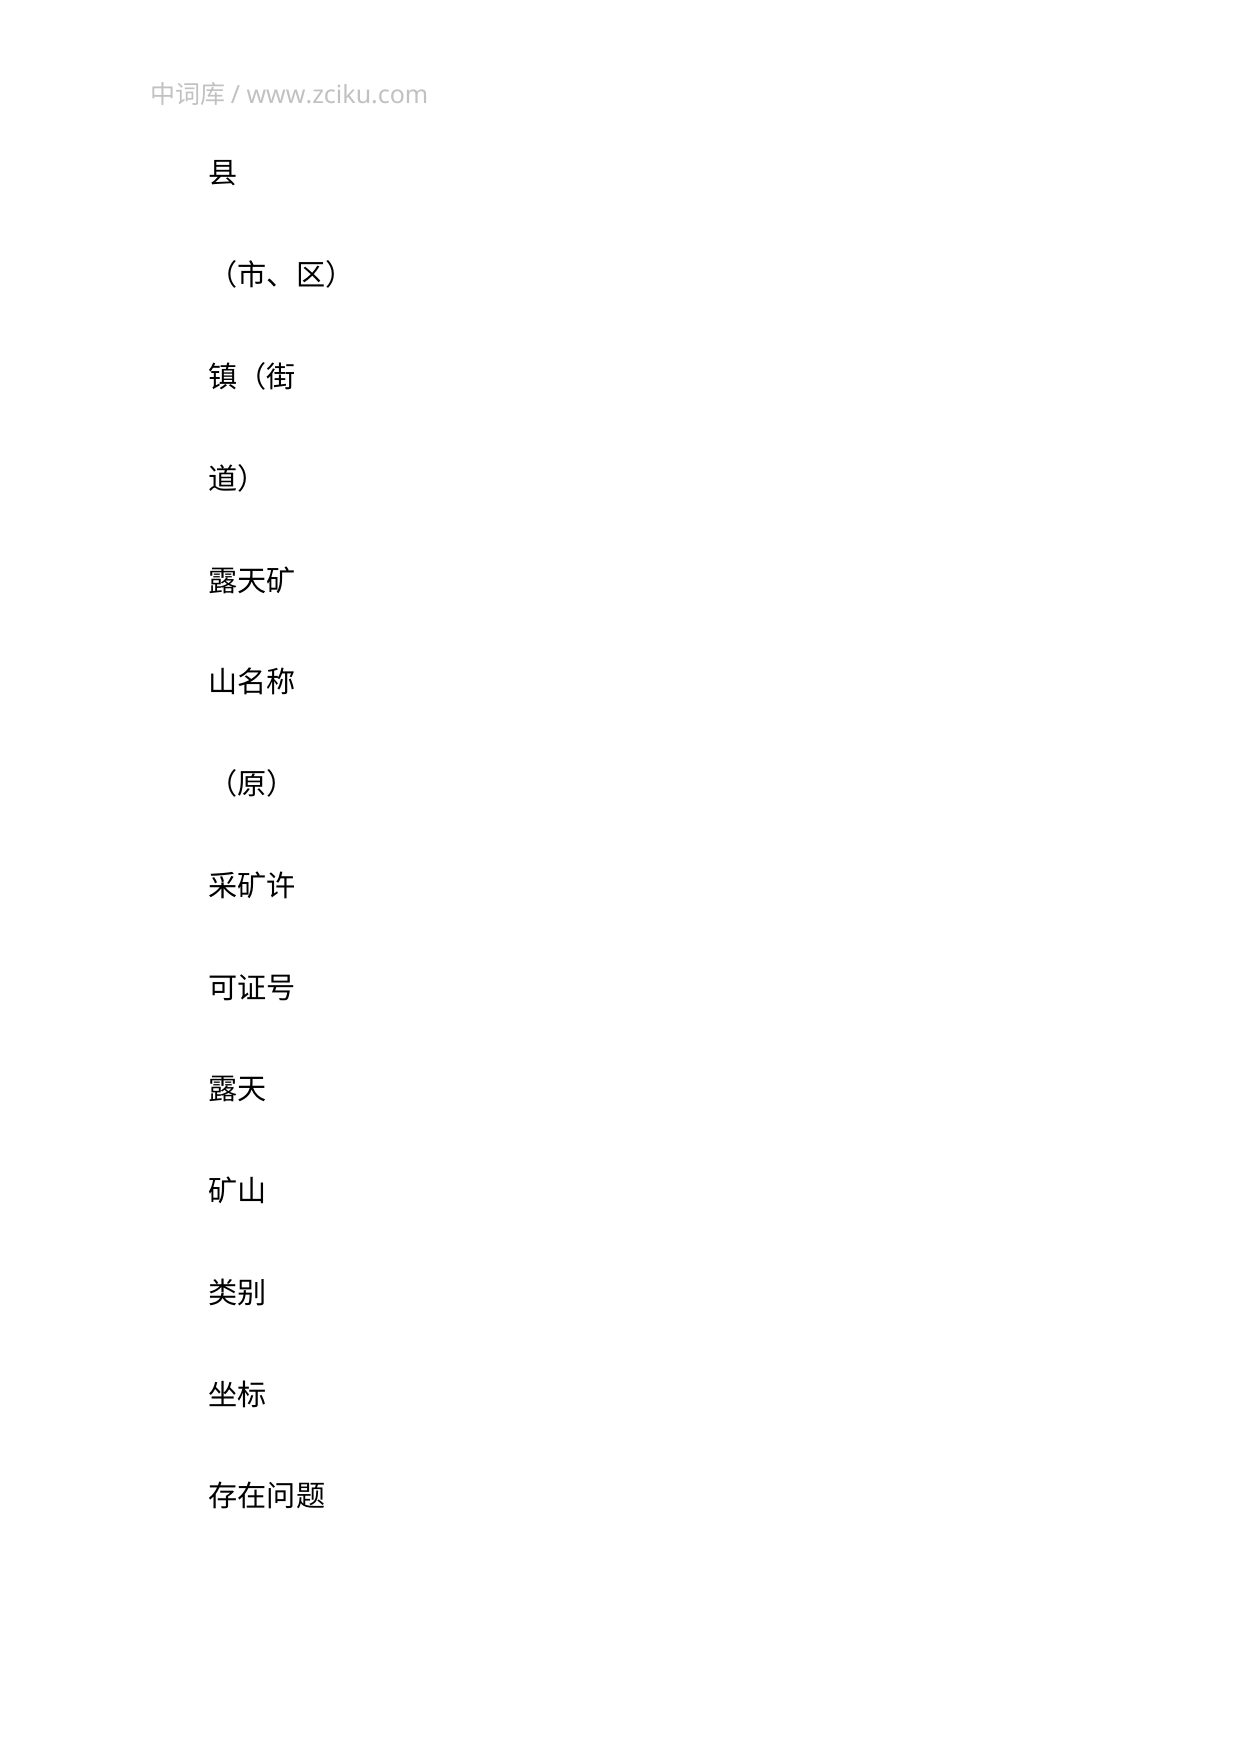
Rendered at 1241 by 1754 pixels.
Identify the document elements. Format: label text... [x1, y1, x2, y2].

text 类别 [150, 1269, 1090, 1312]
text 可证号 [150, 964, 1090, 1006]
text 存在问题 [150, 1473, 1090, 1515]
text 露天 [150, 1066, 1090, 1108]
text 镇（街 [150, 353, 1090, 396]
text （原） [150, 761, 1090, 803]
text 县 [150, 150, 1090, 192]
text 矿山 [150, 1168, 1090, 1210]
text 露天矿 [150, 557, 1090, 599]
text 山名称 [150, 659, 1090, 701]
text （市、区） [150, 252, 1090, 294]
text 道） [150, 455, 1090, 498]
text 采矿许 [150, 862, 1090, 905]
text 坐标 [150, 1371, 1090, 1413]
